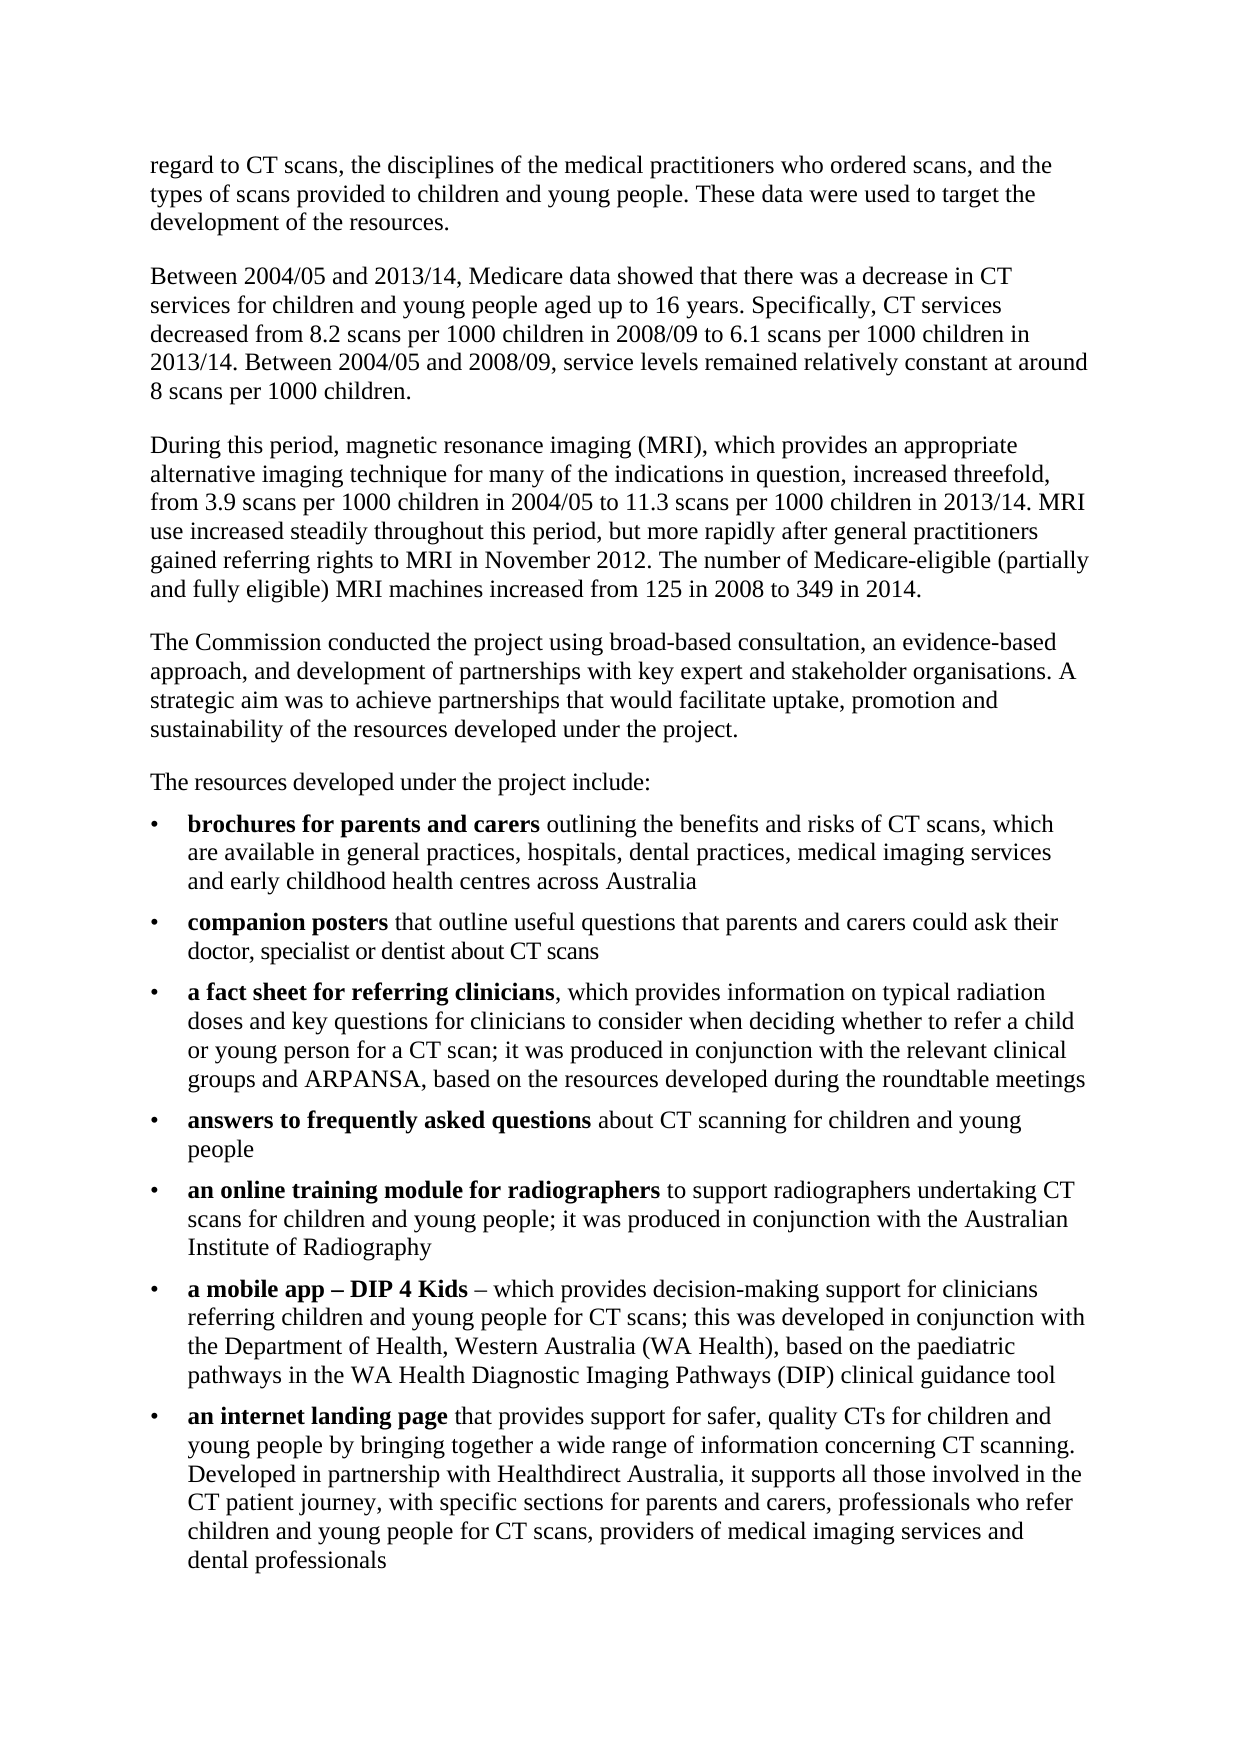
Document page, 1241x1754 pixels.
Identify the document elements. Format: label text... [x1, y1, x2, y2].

text The Commission conducted the project using broad-based consultation, an evidence-based approach, and development of partnerships with key expert and stakeholder organisations. A strategic aim was to achieve partnerships that would facilitate uptake, promotion and sustainability of the resources developed under the project. [150, 627, 1090, 742]
text companion posters that outline useful questions that parents and carers could ask their doctor, specialist or dentist about CT scans [150, 907, 1090, 965]
text a fact sheet for referring clinicians, which provides information on typical radiation doses and key questions for clinicians to consider when deciding whether to refer a child or young person for a CT scan; it was produced in conjunction with the relevant clinical groups and ARPANSA, based on the resources developed during the roundtable meetings [150, 977, 1090, 1092]
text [150, 150, 1090, 236]
text an online training module for radiographers to support radiographers undertaking CT scans for children and young people; it was produced in conjunction with the Australian Institute of Radiography [150, 1175, 1090, 1261]
text Between 2004/05 and 2013/14, Medicare data showed that there was a decrease in CT services for children and young people aged up to 16 years. Specifically, CT services decreased from 8.2 scans per 1000 children in 2008/09 to 6.1 scans per 1000 children in 2013/14. Between 2004/05 and 2008/09, service levels remained relatively constant at around 8 scans per 1000 children. [150, 261, 1090, 405]
text The resources developed under the project include: [150, 767, 1090, 796]
text During this period, magnetic resonance imaging (MRI), which provides an appropriate alternative imaging technique for many of the indications in question, increased threefold, from 3.9 scans per 1000 children in 2004/05 to 11.3 scans per 1000 children in 2013/14. MRI use increased steadily throughout this period, but more rapidly after general practitioners gained referring rights to MRI in November 2012. The number of Medicare-eligible (partially and fully eligible) MRI machines increased from 125 in 2008 to 349 in 2014. [150, 430, 1090, 602]
text answers to frequently asked questions about CT scanning for children and young people [150, 1105, 1090, 1162]
text brochures for parents and carers outlining the benefits and risks of CT scans, which are available in general practices, hospitals, dental practices, medical imaging services and early childhood health centres across Australia [150, 809, 1090, 895]
text an internet landing page that provides support for safer, quality CTs for children and young people by bringing together a wide range of information concerning CT scanning. Developed in partnership with Healthdirect Australia, it supports all those involved in the CT patient journey, with specific sections for parents and carers, professionals who refer children and young people for CT scans, providers of medical imaging services and dental professionals [150, 1401, 1090, 1574]
text a mobile app – DIP 4 Kids – which provides decision-making support for clinicians referring children and young people for CT scans; this was developed in conjunction with the Department of Health, Western Australia (WA Health), based on the paediatric pathways in the WA Health Diagnostic Imaging Pathways (DIP) clinical guidance tool [150, 1274, 1090, 1389]
